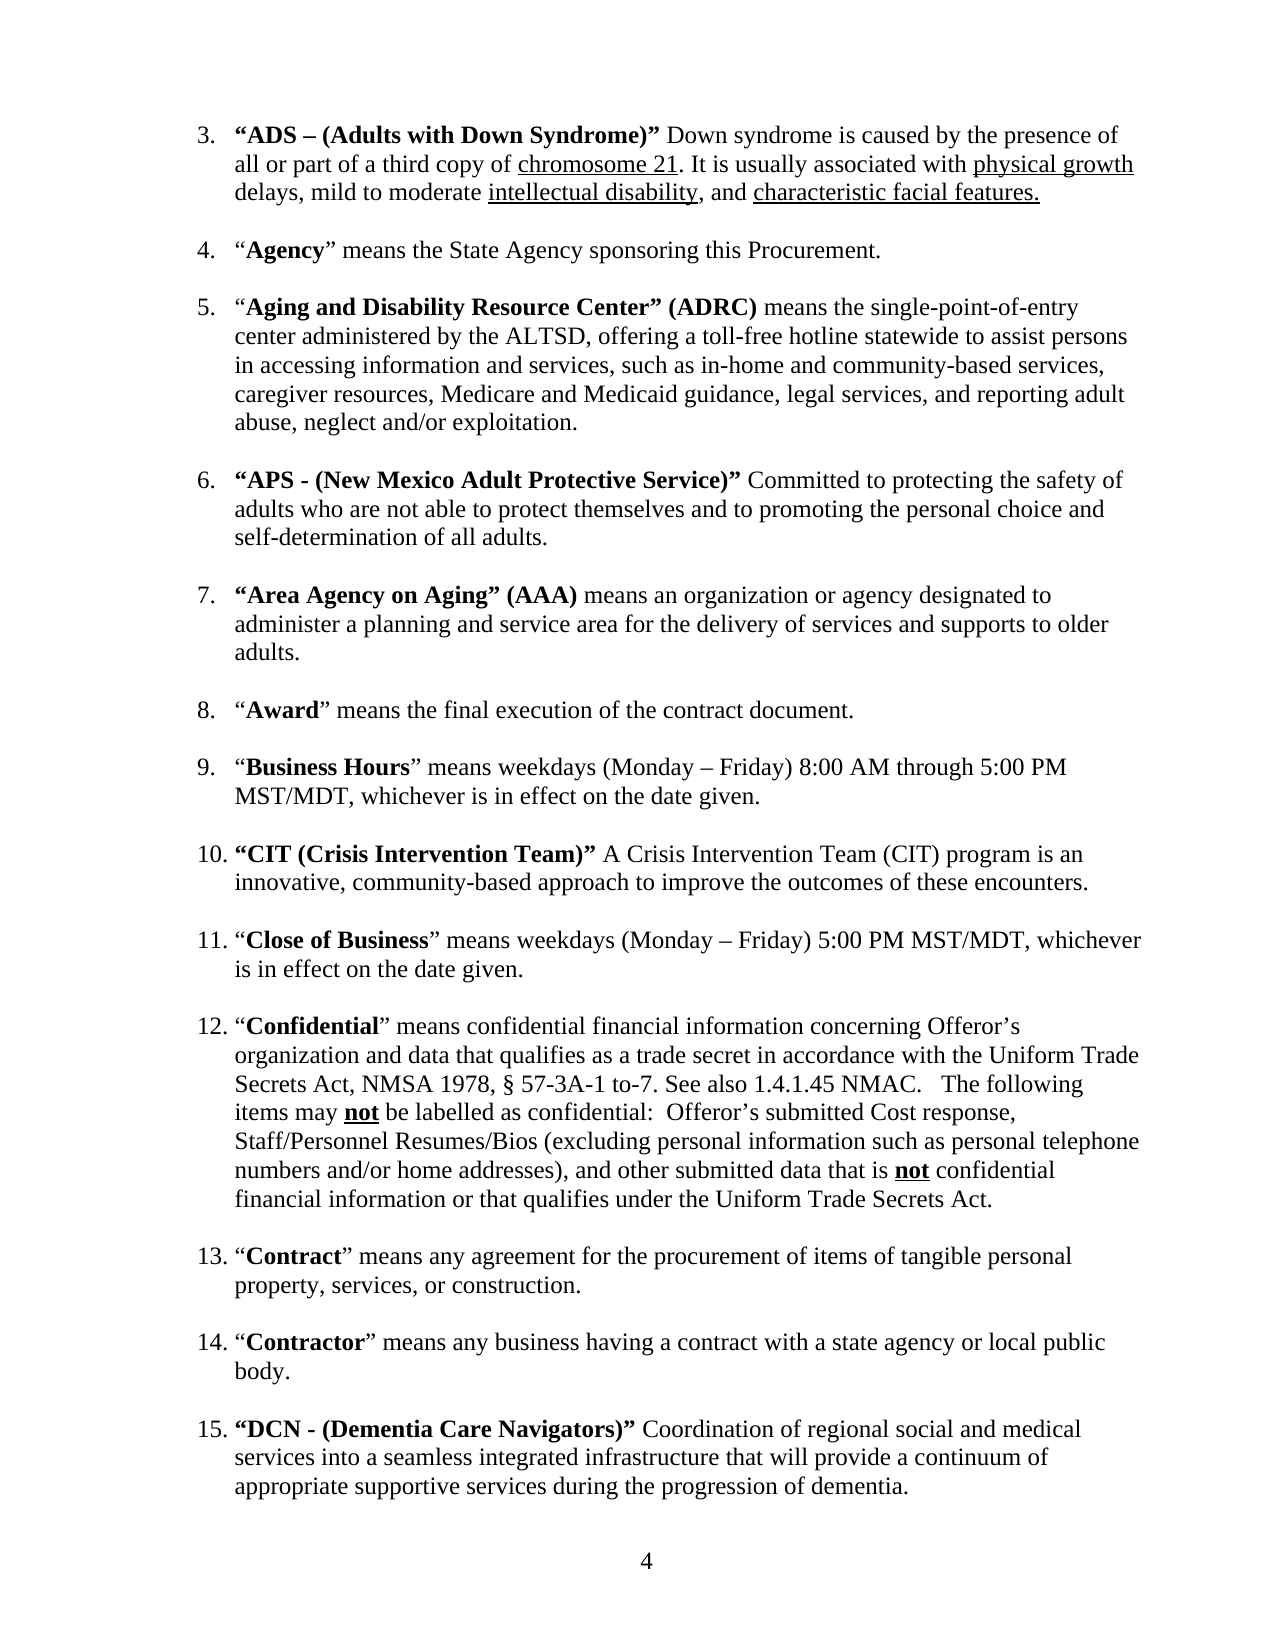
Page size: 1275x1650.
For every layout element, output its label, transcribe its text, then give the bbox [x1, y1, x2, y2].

list “Contractor” means any business having a contract with a state agency or local public body. [197, 1327, 1143, 1385]
list “Business Hours” means weekdays (Monday – Friday) 8:00 AM through 5:00 PM MST/MDT, whichever is in effect on the date given. [197, 752, 1143, 810]
list “APS - (New Mexico Adult Protective Service)” Committed to protecting the safety of adults who are not able to protect themselves and to promoting the personal choice and self-determination of all adults. [197, 465, 1143, 551]
list “Confidential” means confidential financial information concerning Offeror’s organization and data that qualifies as a trade secret in accordance with the Uniform Trade Secrets Act, NMSA 1978, § 57-3A-1 to-7. See also 1.4.1.45 NMAC. The following items may not be labelled as confidential: Offeror’s submitted Cost response, Staff/Personnel Resumes/Bios (excluding personal information such as personal telephone numbers and/or home addresses), and other submitted data that is not confidential financial information or that qualifies under the Uniform Trade Secrets Act. [197, 1011, 1143, 1212]
list “Agency” means the State Agency sponsoring this Procurement. [197, 235, 1143, 264]
list “Aging and Disability Resource Center” (ADRC) means the single-point-of-entry center administered by the ALTSD, offering a toll-free hotline statewide to assist persons in accessing information and services, such as in-home and community-based services, caregiver resources, Medicare and Medicaid guidance, legal services, and reporting adult abuse, neglect and/or exploitation. [197, 292, 1143, 436]
list “Award” means the final execution of the contract document. [197, 695, 1143, 724]
list “ADS – (Adults with Down Syndrome)” Down syndrome is caused by the presence of all or part of a third copy of chromosome 21. It is usually associated with physical growth delays, mild to moderate intellectual disability, and characteristic facial features. [197, 120, 1143, 206]
list “Contract” means any agreement for the procurement of items of tangible personal property, services, or construction. [197, 1241, 1143, 1299]
list “Area Agency on Aging” (AAA) means an organization or agency designated to administer a planning and service area for the delivery of services and supports to older adults. [197, 580, 1143, 666]
list “DCN - (Dementia Care Navigators)” Coordination of regional social and medical services into a seamless integrated infrastructure that will provide a continuum of appropriate supportive services during the progression of dementia. [197, 1414, 1143, 1500]
list “Close of Business” means weekdays (Monday – Friday) 5:00 PM MST/MDT, whichever is in effect on the date given. [197, 925, 1143, 982]
list “CIT (Crisis Intervention Team)” A Crisis Intervention Team (CIT) program is an innovative, community-based approach to improve the outcomes of these encounters. [197, 839, 1143, 896]
